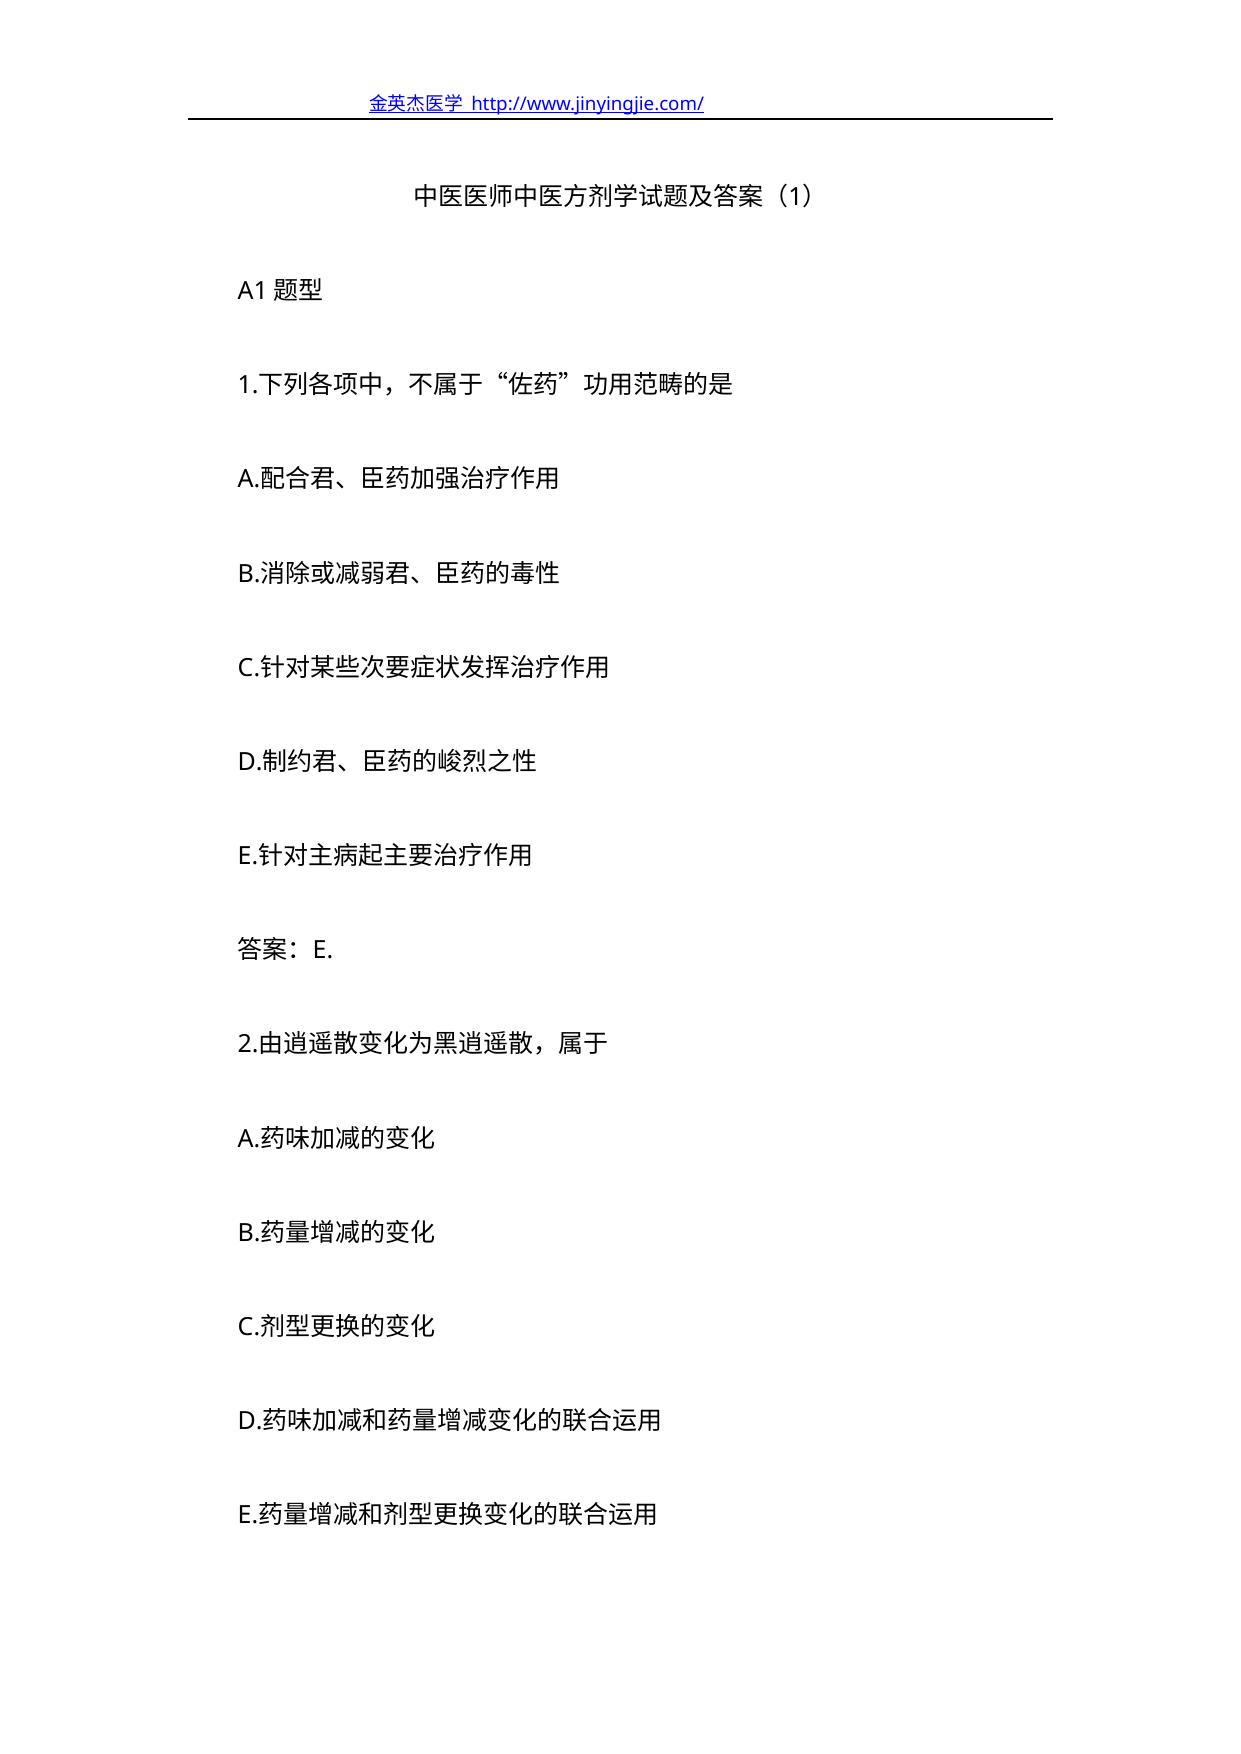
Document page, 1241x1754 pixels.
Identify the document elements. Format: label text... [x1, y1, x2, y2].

text E.针对主病起主要治疗作用 [187, 821, 1053, 886]
text A.药味加减的变化 [187, 1104, 1053, 1169]
text E.药量增减和剂型更换变化的联合运用 [187, 1480, 1053, 1545]
text 中医医师中医方剂学试题及答案（1） [187, 162, 1053, 227]
text C.剂型更换的变化 [187, 1292, 1053, 1357]
text D.制约君、臣药的峻烈之性 [187, 727, 1053, 792]
text B.消除或减弱君、臣药的毒性 [187, 539, 1053, 604]
text B.药量增减的变化 [187, 1198, 1053, 1263]
text A1题型 [187, 256, 1053, 321]
text C.针对某些次要症状发挥治疗作用 [187, 633, 1053, 698]
text 1.下列各项中，不属于“佐药”功用范畴的是 [187, 350, 1053, 415]
text 2.由逍遥散变化为黑逍遥散，属于 [187, 1009, 1053, 1074]
text A.配合君、臣药加强治疗作用 [187, 444, 1053, 509]
text 答案：E. [187, 915, 1053, 980]
text D.药味加减和药量增减变化的联合运用 [187, 1386, 1053, 1451]
